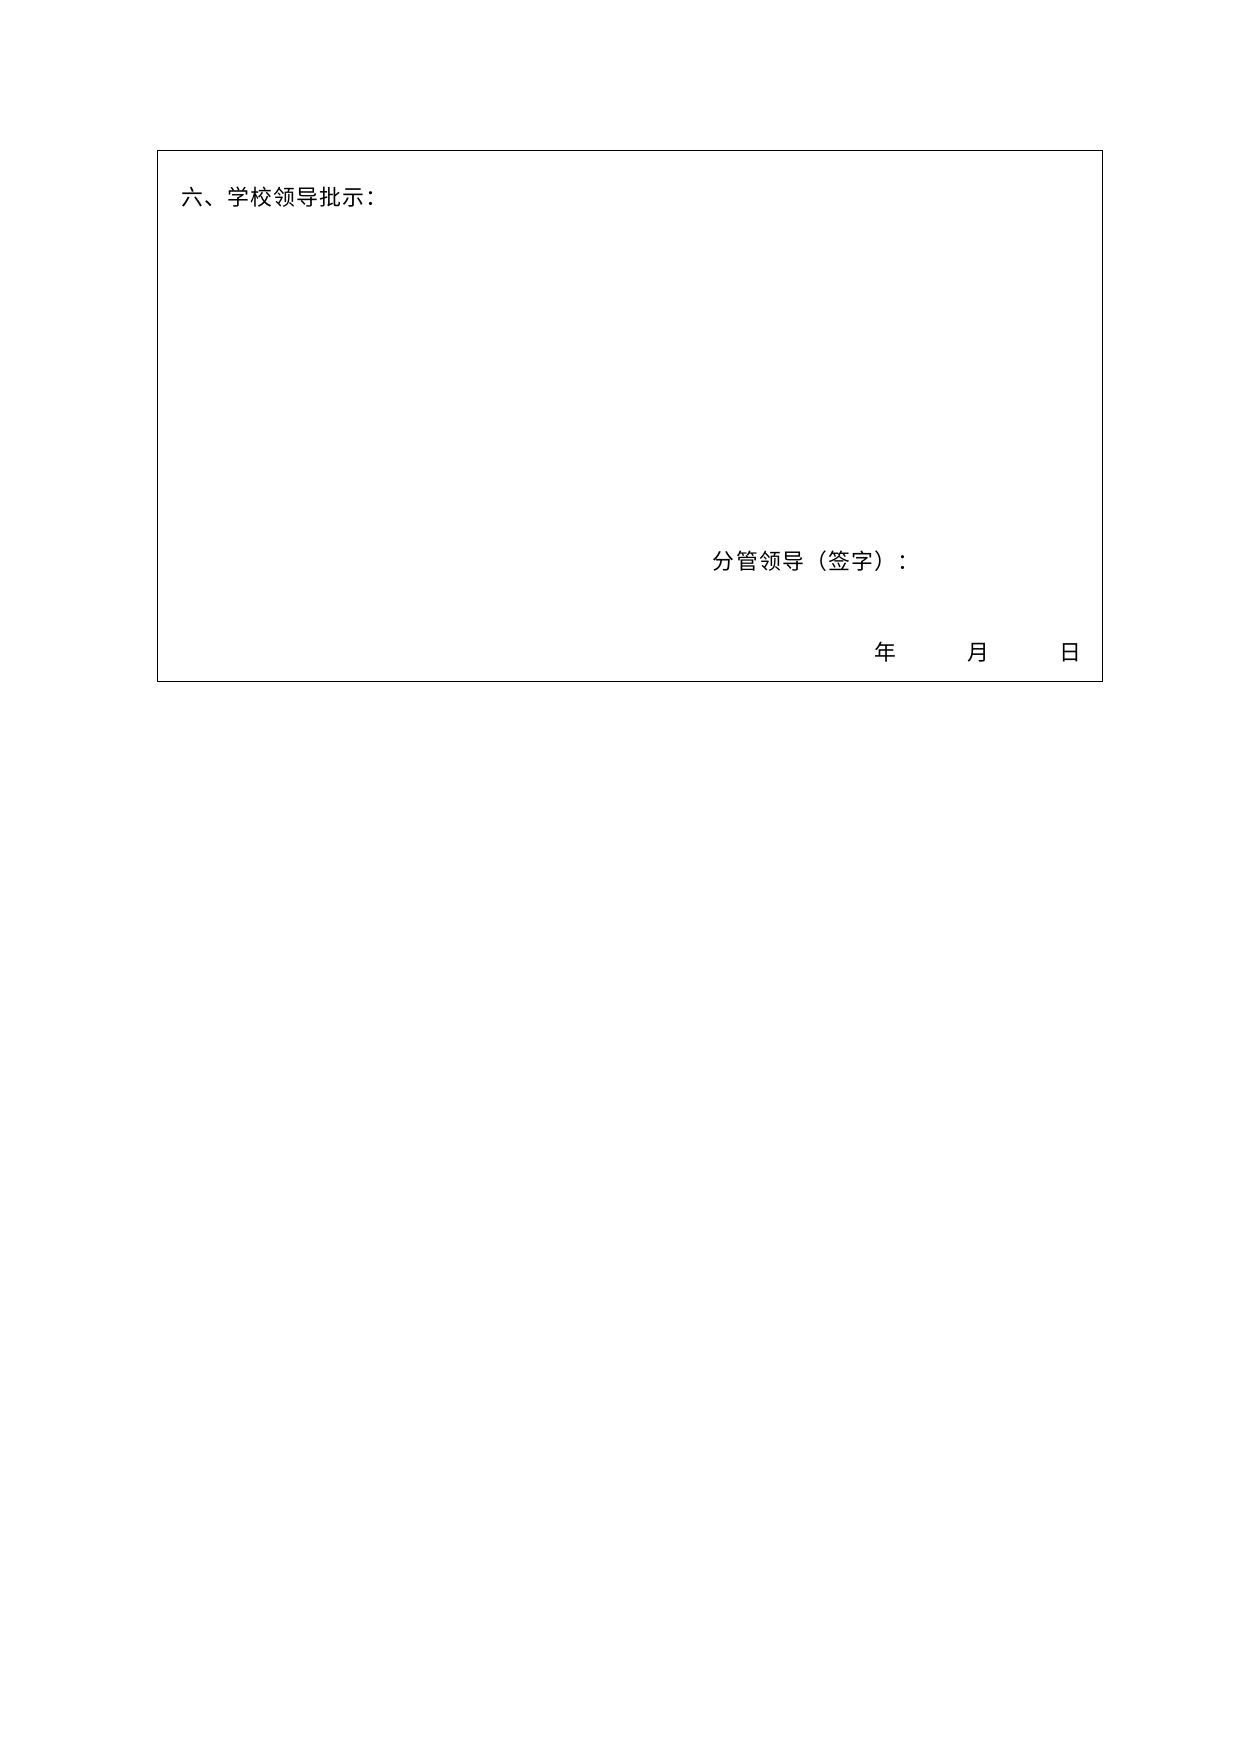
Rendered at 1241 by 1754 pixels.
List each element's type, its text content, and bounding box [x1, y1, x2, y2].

table_cell 六、学校领导批示： 分管领导（签字）： 年 月 日 [158, 151, 1102, 681]
